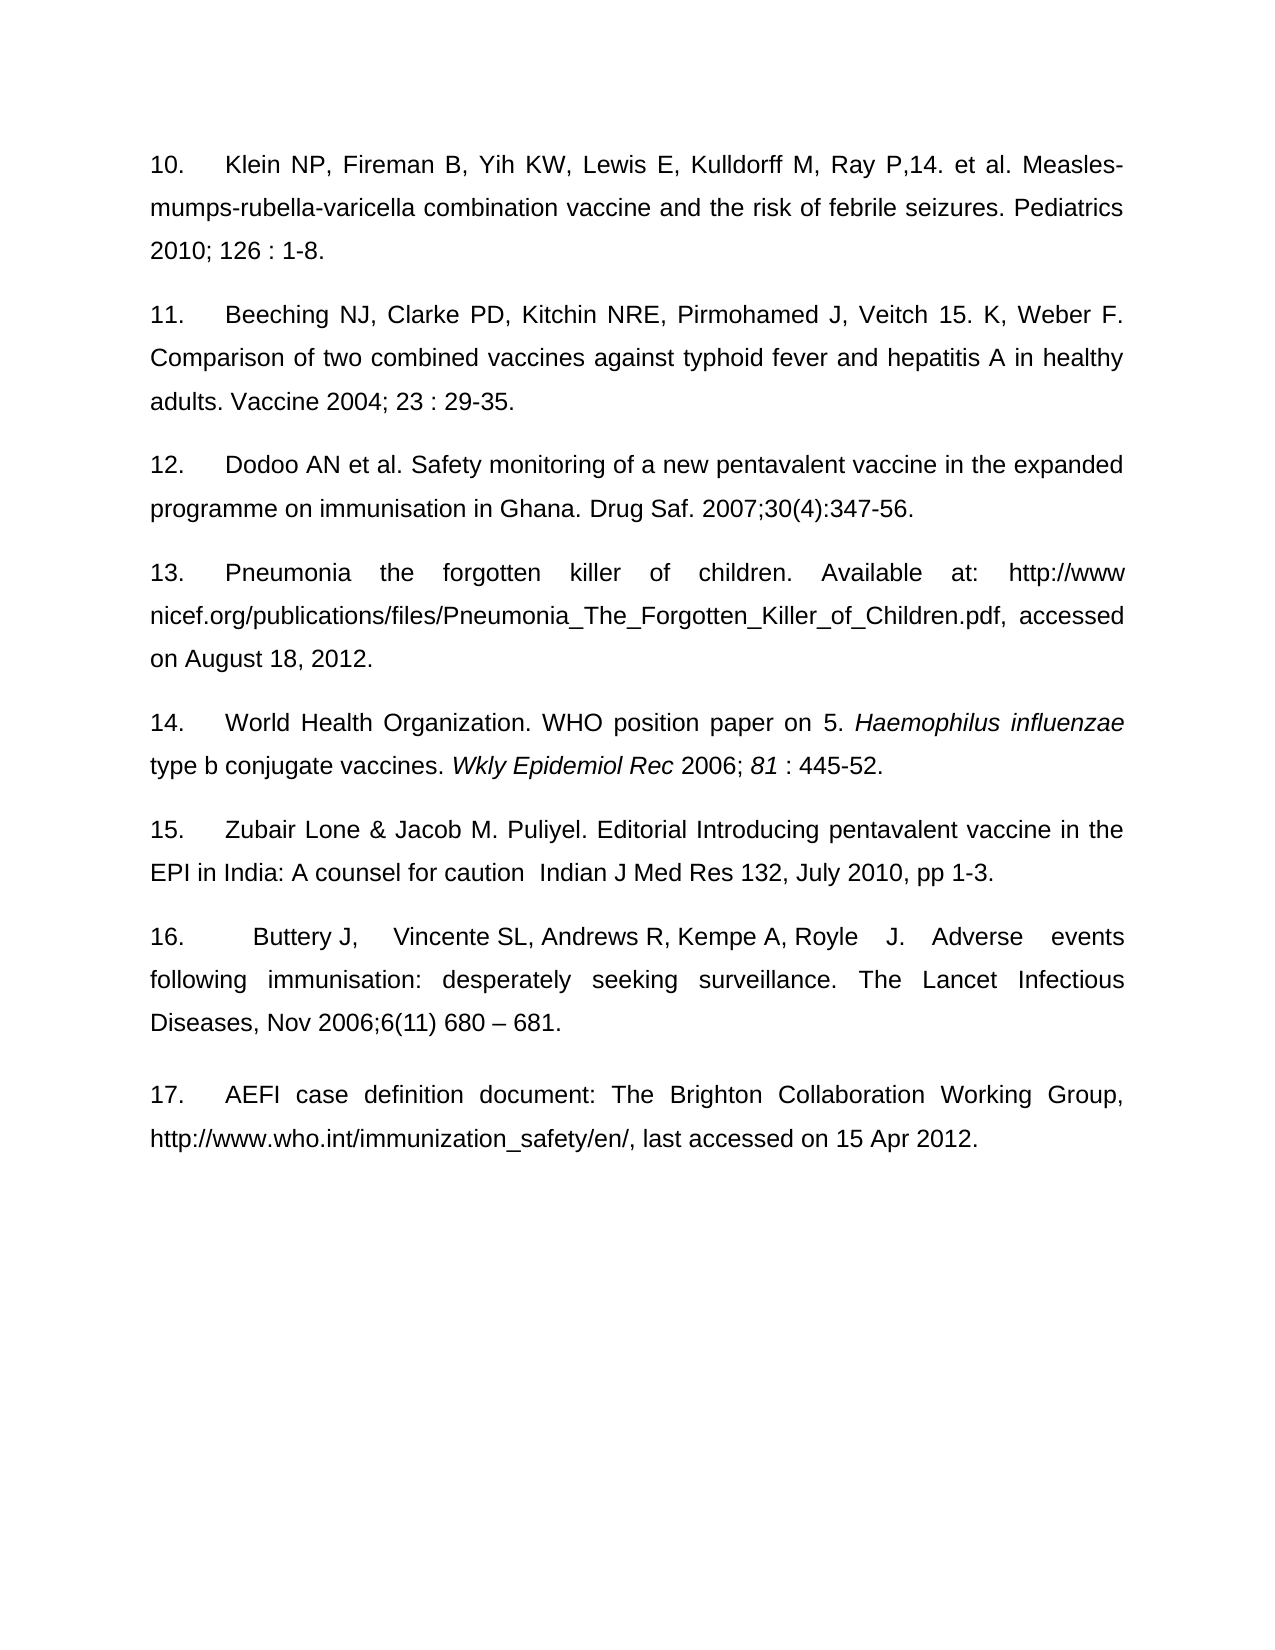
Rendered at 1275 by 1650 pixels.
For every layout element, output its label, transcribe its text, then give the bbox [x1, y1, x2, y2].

text 12. Dodoo AN et al. Safety monitoring of a new pentavalent vaccine in the expanded programme on immunisation in Ghana. Drug Saf. 2007;30(4):347-56. [150, 450, 1125, 522]
subtitle 16. Buttery J, Vincente SL, Andrews R, Kempe A, Royle J. Adverse events following immunisation: desperately seeking surveillance. The Lancet Infectious Diseases, Nov 2006;6(11) 680 – 681. [150, 922, 1125, 1037]
text 14. World Health Organization. WHO position paper on 5. Haemophilus influenzae type b conjugate vaccines. Wkly Epidemiol Rec 2006; 81 : 445-52. [150, 708, 1125, 779]
text 17. AEFI case definition document: The Brighton Collaboration Working Group, http://www.who.int/immunization_safety/en/, last accessed on 15 Apr 2012. [150, 1080, 1125, 1152]
text 13. Pneumonia the forgotten killer of children. Available at: http://www nicef.org/publications/files/Pneumonia_The_Forgotten_Killer_of_Children.pdf, accessed on August 18, 2012. [150, 557, 1125, 672]
text 10. Klein NP, Fireman B, Yih KW, Lewis E, Kulldorff M, Ray P,14. et al. Measles-mumps-rubella-varicella combination vaccine and the risk of febrile seizures. Pediatrics 2010; 126 : 1-8. [150, 150, 1125, 265]
text 11. Beeching NJ, Clarke PD, Kitchin NRE, Pirmohamed J, Veitch 15. K, Weber F. Comparison of two combined vaccines against typhoid fever and hepatitis A in healthy adults. Vaccine 2004; 23 : 29-35. [150, 300, 1125, 415]
text 15. Zubair Lone & Jacob M. Puliyel. Editorial Introducing pentavalent vaccine in the EPI in India: A counsel for caution Indian J Med Res 132, July 2010, pp 1-3. [150, 815, 1125, 887]
